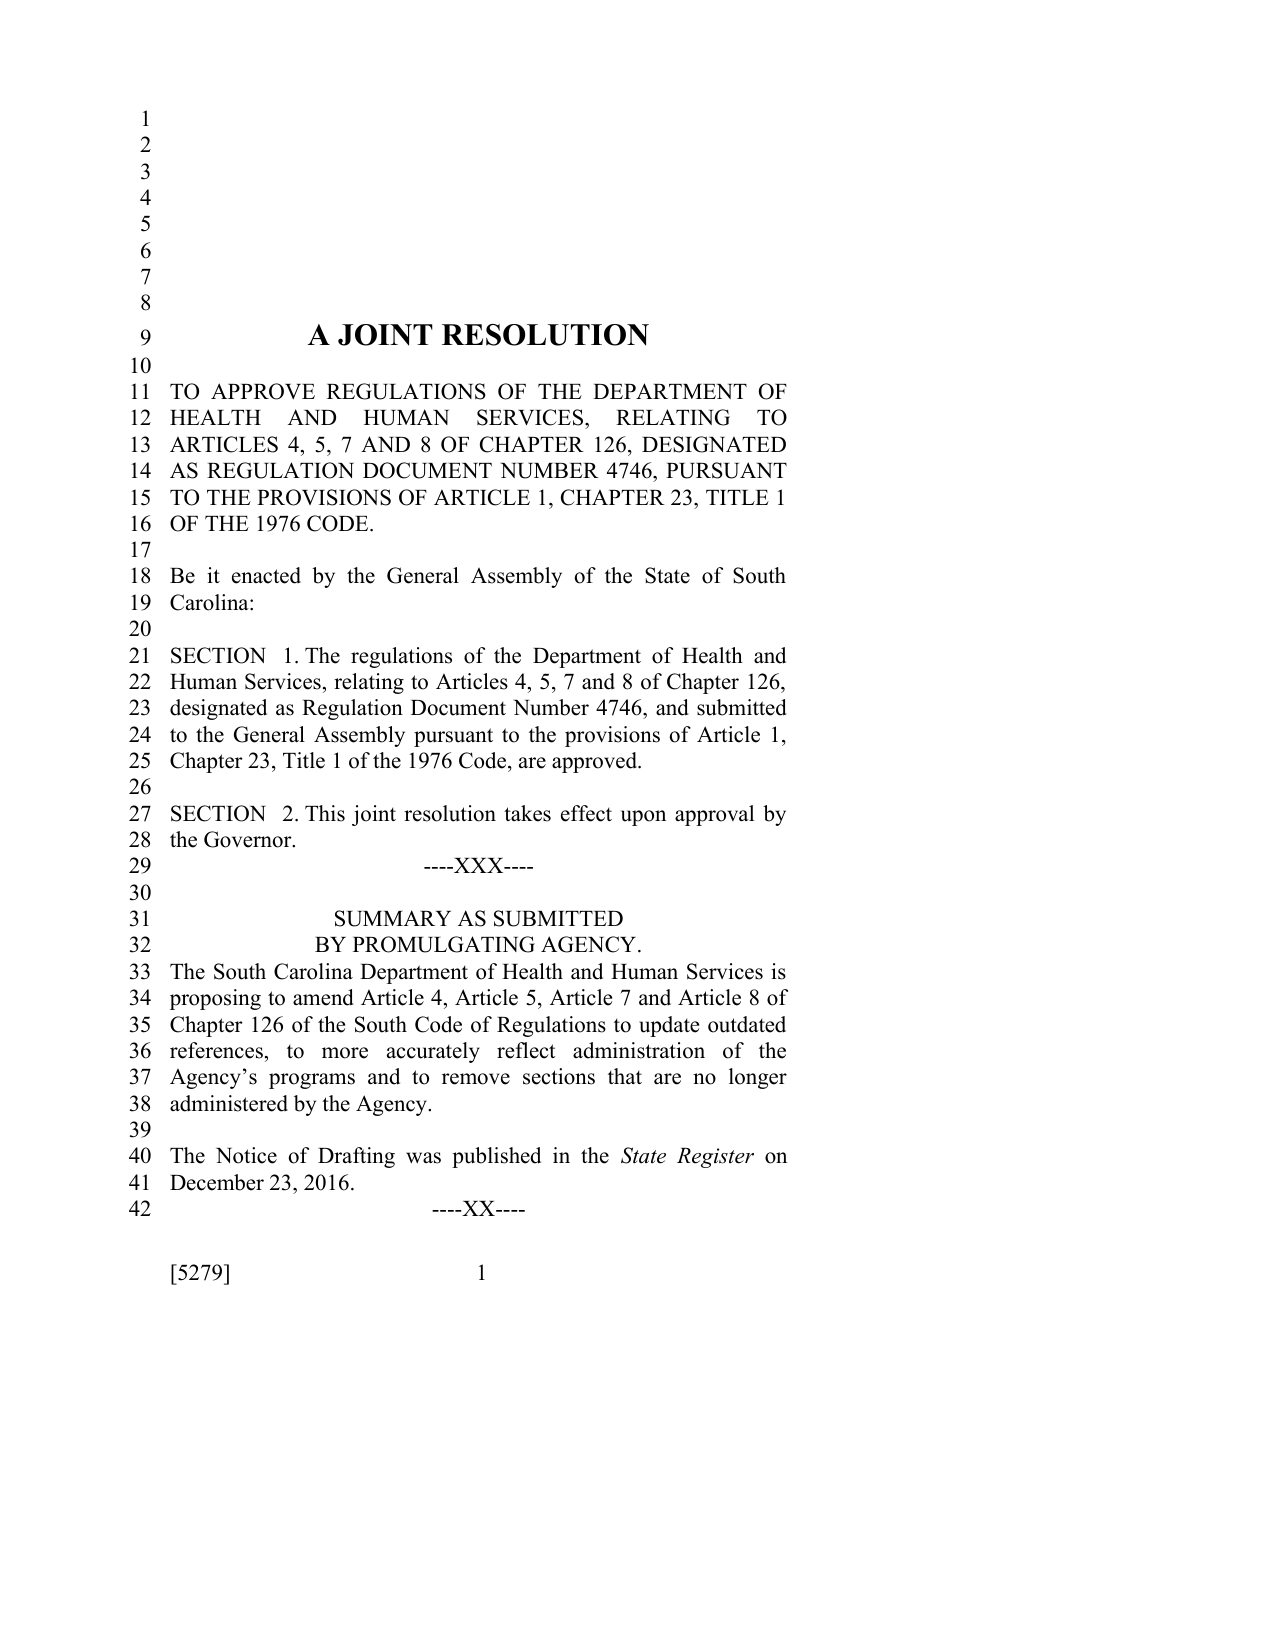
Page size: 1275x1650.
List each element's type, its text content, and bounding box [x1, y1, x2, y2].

text ----XXX---- [169, 852, 787, 879]
text BY PROMULGATING AGENCY. [169, 932, 787, 958]
text The South Carolina Department of Health and Human Services is proposing to amend Article 4, Article 5, Article 7 and Article 8 of Chapter 126 of the South Code of Regulations to update outdated references, to more accurately reflect administration of the Agency’s programs and to remove sections that are no longer administered by the Agency. [169, 958, 787, 1116]
text SUMMARY AS SUBMITTED [169, 905, 787, 932]
text The Notice of Drafting was published in the State Register on December 23, 2016. [169, 1142, 787, 1195]
text SECTION 1. The regulations of the Department of Health and Human Services, relating to Articles 4, 5, 7 and 8 of Chapter 126, designated as Regulation Document Number 4746, and submitted to the General Assembly pursuant to the provisions of Article 1, Chapter 23, Title 1 of the 1976 Code, are approved. [169, 642, 787, 773]
text A JOINT RESOLUTION [169, 316, 787, 352]
text Be it enacted by the General Assembly of the State of South Carolina: [169, 563, 787, 615]
text SECTION 2. This joint resolution takes effect upon approval by the Governor. [169, 800, 787, 852]
text TO APPROVE REGULATIONS OF THE DEPARTMENT OF HEALTH AND HUMAN SERVICES, RELATING TO ARTICLES 4, 5, 7 AND 8 OF CHAPTER 126, DESIGNATED AS REGULATION DOCUMENT NUMBER 4746, PURSUANT TO THE PROVISIONS OF ARTICLE 1, CHAPTER 23, TITLE 1 OF THE 1976 CODE. [169, 378, 787, 536]
text ----XX---- [169, 1195, 787, 1221]
